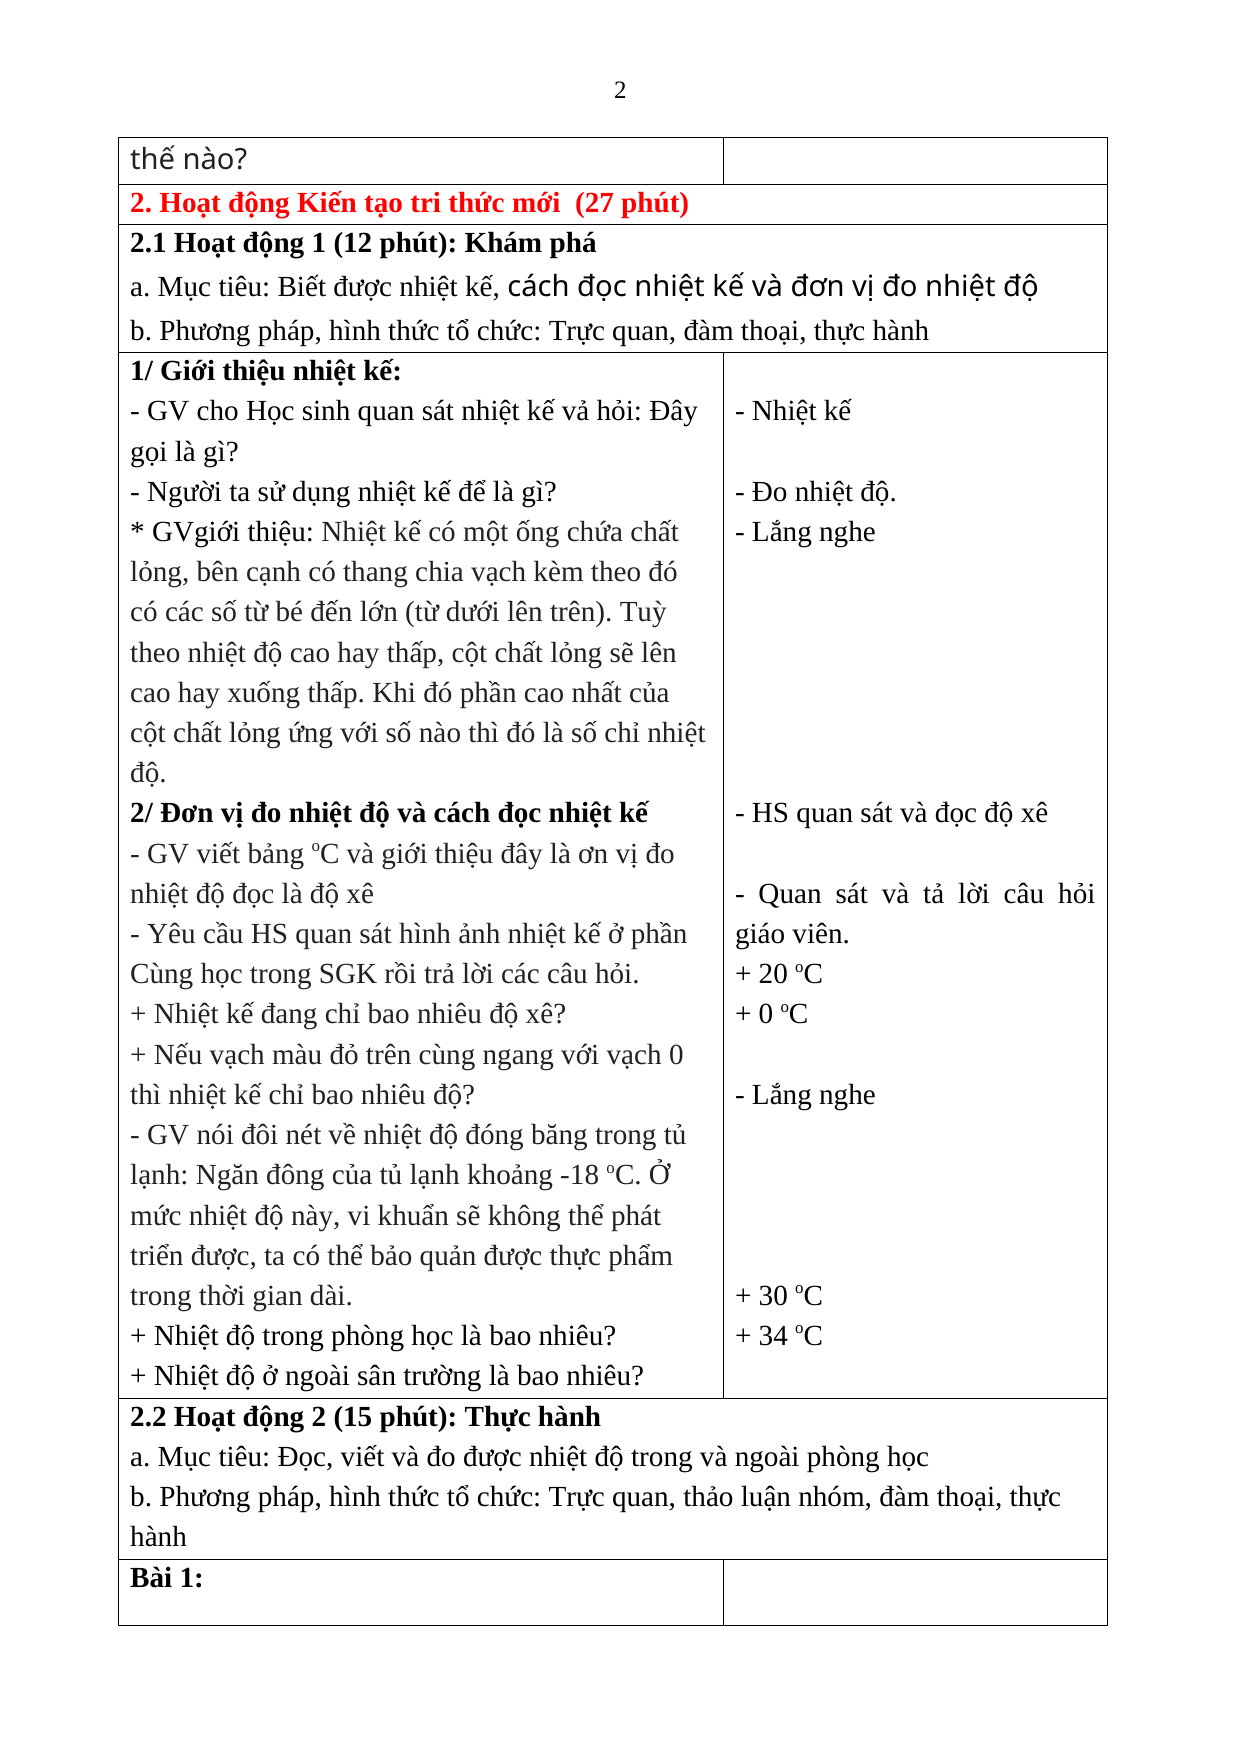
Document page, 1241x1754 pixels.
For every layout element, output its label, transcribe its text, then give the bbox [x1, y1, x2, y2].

table_cell 2. Hoạt động Kiến tạo tri thức mới (27 phút) [119, 185, 1107, 224]
table_cell 2.2 Hoạt động 2 (15 phút): Thực hành a. Mục tiêu: Đọc, viết và đo được nhiệt độ trong và ngoài phòng học b. Phương pháp, hình thức tổ chức: Trực quan, thảo luận nhóm, đàm thoại, thực hành [119, 1399, 1107, 1559]
table_cell - Nhiệt kế - Đo nhiệt độ. - Lắng nghe - HS quan sát và đọc độ xê - Quan sát và tả lời câu hỏi giáo viên. + 20 oC + 0 oC - Lắng nghe + 30 oC + 34 oC [724, 353, 1107, 1398]
table_cell 1/ Giới thiệu nhiệt kế: - GV cho Học sinh quan sát nhiệt kế vả hỏi: Đây gọi là gì? - Người ta sử dụng nhiệt kế để là gì? * GVgiới thiệu: Nhiệt kế có một ống chứa chất lỏng, bên cạnh có thang chia vạch kèm theo đó có các số từ bé đến lớn (từ dưới lên trên). Tuỳ theo nhiệt độ cao hay thấp, cột chất lỏng sẽ lên cao hay xuống thấp. Khi đó phần cao nhất của cột chất lỏng ứng với số nào thì đó là số chỉ nhiệt độ. 2/ Đơn vị đo nhiệt độ và cách đọc nhiệt kế - GV viết bảng oC và giới thiệu đây là ơn vị đo nhiệt độ đọc là độ xê - Yêu cầu HS quan sát hình ảnh nhiệt kế ở phần Cùng học trong SGK rồi trả lời các câu hỏi. + Nhiệt kế đang chỉ bao nhiêu độ xê? + Nếu vạch màu đỏ trên cùng ngang với vạch 0 thì nhiệt kế chỉ bao nhiêu độ? - GV nói đôi nét về nhiệt độ đóng băng trong tủ lạnh: Ngăn đông của tủ lạnh khoảng -18 oC. Ở mức nhiệt độ này, vi khuẩn sẽ không thể phát triển được, ta có thể bảo quản được thực phẩm trong thời gian dài. + Nhiệt độ trong phòng học là bao nhiêu? + Nhiệt độ ở ngoài sân trường là bao nhiêu? [119, 353, 723, 1398]
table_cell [724, 138, 1107, 184]
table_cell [119, 138, 723, 184]
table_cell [724, 1560, 1107, 1625]
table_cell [119, 1560, 723, 1625]
table_cell 2.1 Hoạt động 1 (12 phút): Khám phá a. Mục tiêu: Biết được nhiệt kế, cách đọc nhiệt kế và đơn vị đo nhiệt độ b. Phương pháp, hình thức tổ chức: Trực quan, đàm thoại, thực hành [119, 225, 1107, 352]
